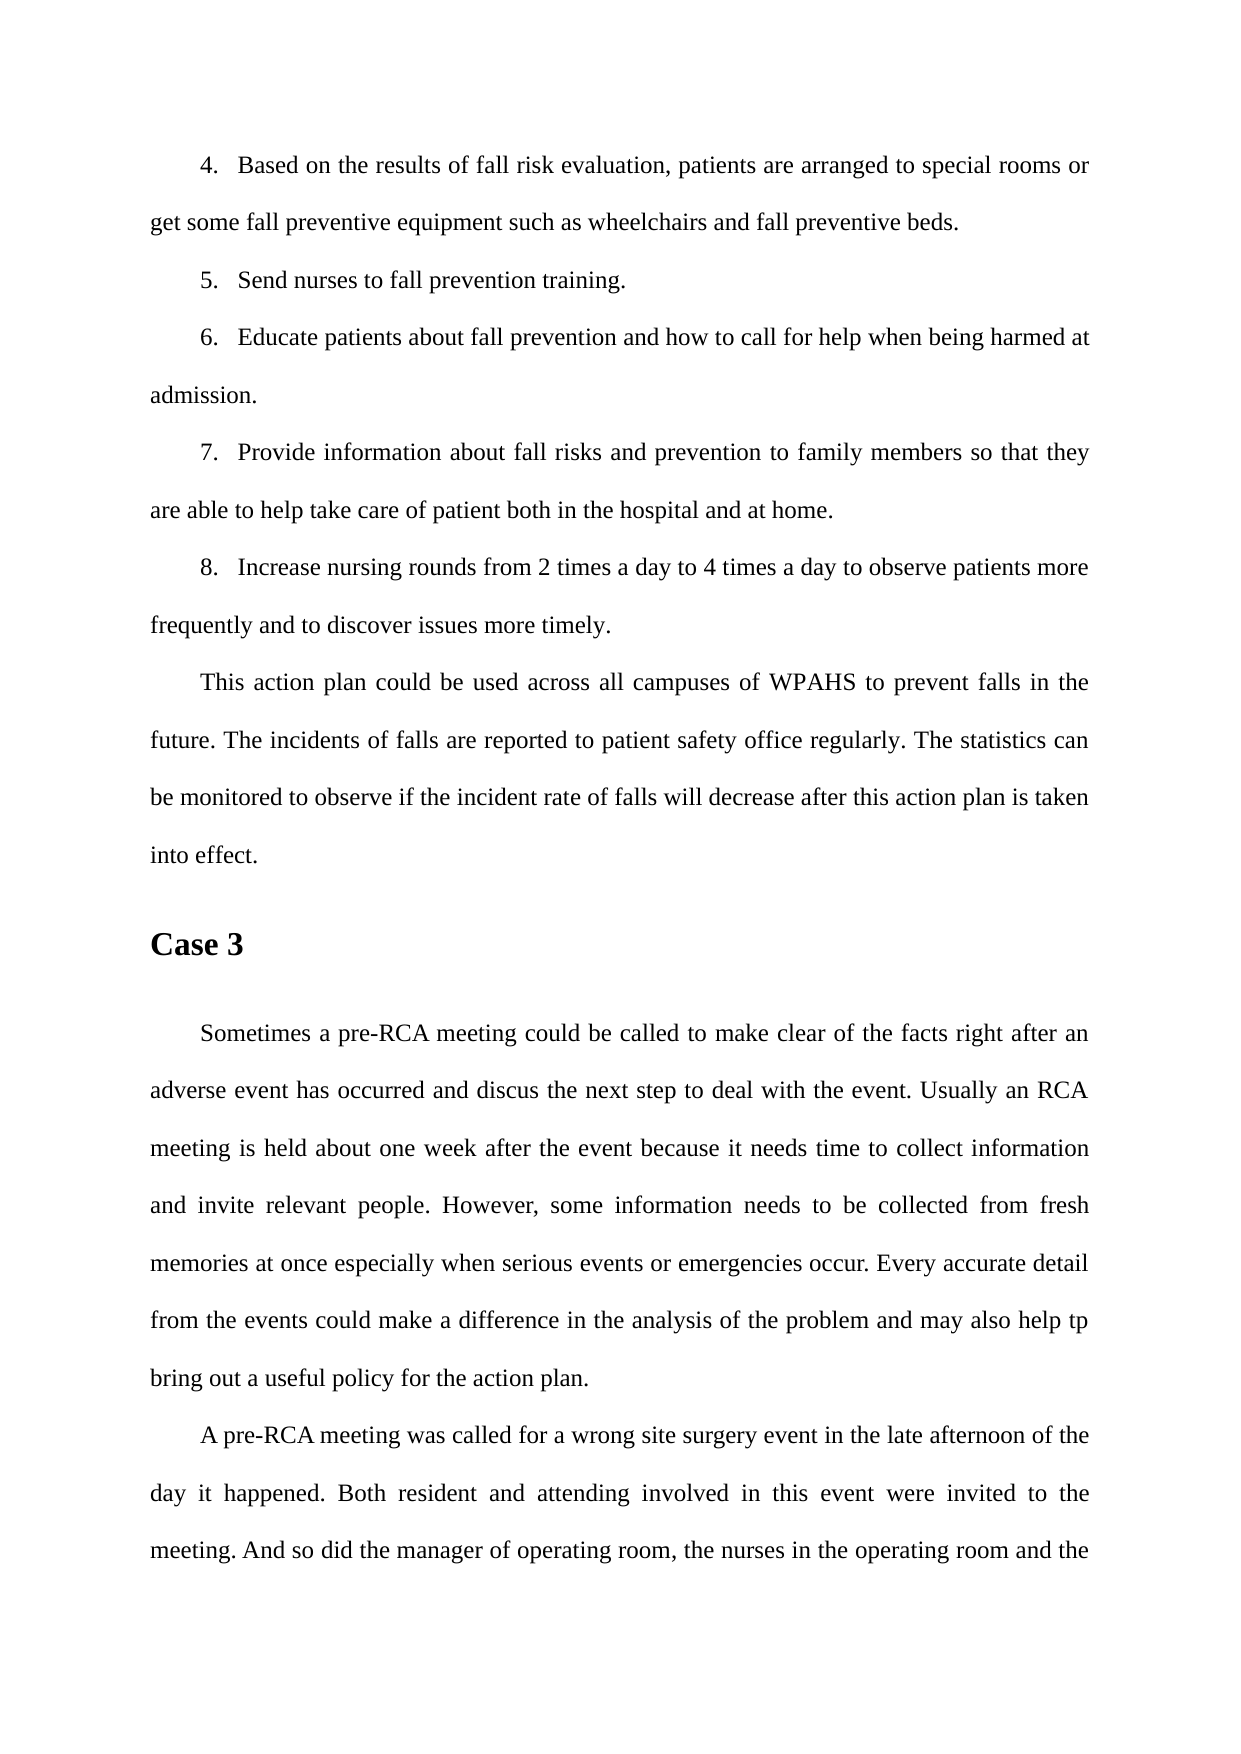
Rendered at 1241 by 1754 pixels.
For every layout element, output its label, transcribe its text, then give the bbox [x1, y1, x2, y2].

list Educate patients about fall prevention and how to call for help when being harmed at admission. [150, 322, 1090, 409]
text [150, 1420, 1090, 1564]
list Send nurses to fall prevention training. [150, 265, 1090, 294]
list Provide information about fall risks and prevention to family members so that they are able to help take care of patient both in the hospital and at home. [150, 437, 1090, 524]
subtitle Case 3 [150, 924, 1090, 963]
list Increase nursing rounds from 2 times a day to 4 times a day to observe patients more frequently and to discover issues more timely. [150, 552, 1090, 639]
text Sometimes a pre-RCA meeting could be called to make clear of the facts right after an adverse event has occurred and discus the next step to deal with the event. Usually an RCA meeting is held about one week after the event because it needs time to collect information and invite relevant people. However, some information needs to be collected from fresh memories at once especially when serious events or emergencies occur. Every accurate detail from the events could make a difference in the analysis of the problem and may also help tp bring out a useful policy for the action plan. [150, 1018, 1090, 1392]
list Based on the results of fall risk evaluation, patients are arranged to special rooms or get some fall preventive equipment such as wheelchairs and fall preventive beds. [150, 150, 1090, 236]
text This action plan could be used across all campuses of WPAHS to prevent falls in the future. The incidents of falls are reported to patient safety office regularly. The statistics can be monitored to observe if the incident rate of falls will decrease after this action plan is taken into effect. [150, 667, 1090, 869]
